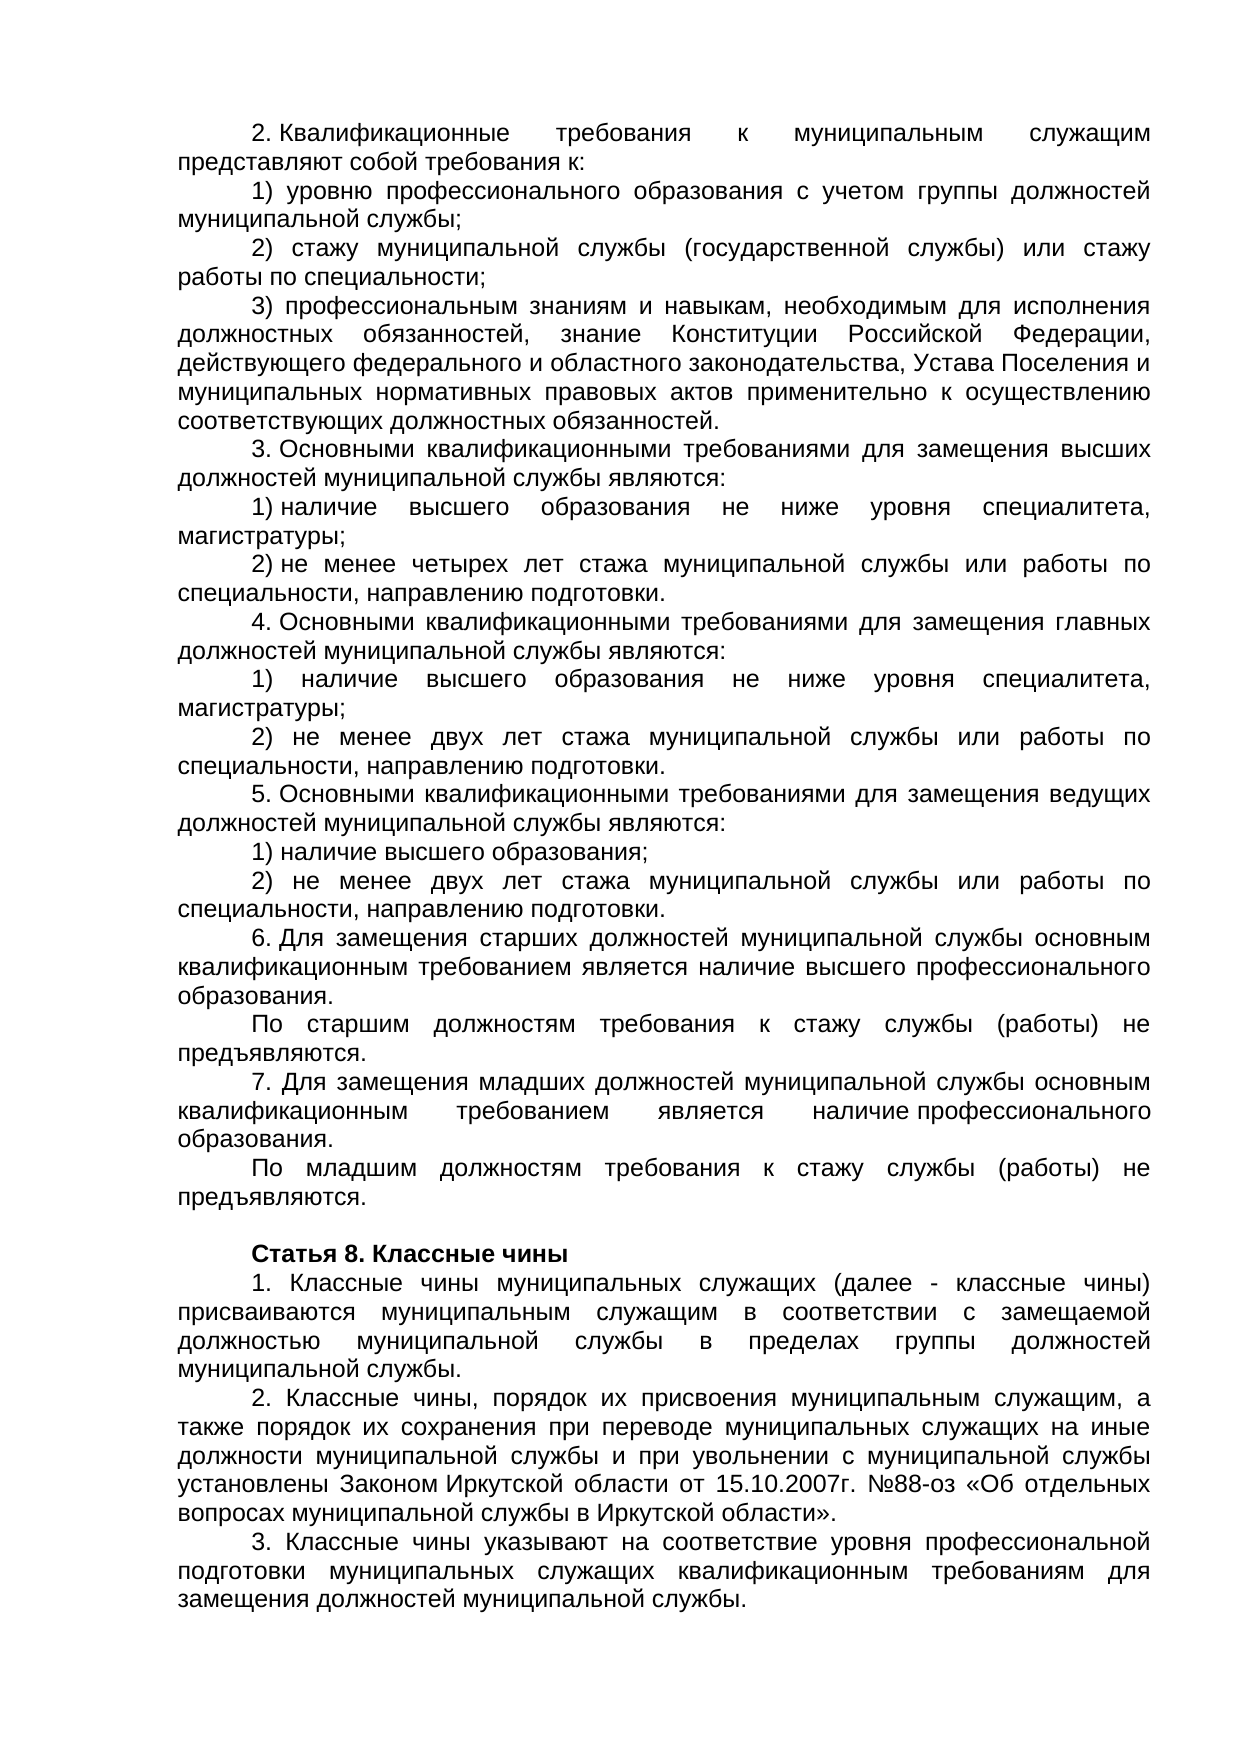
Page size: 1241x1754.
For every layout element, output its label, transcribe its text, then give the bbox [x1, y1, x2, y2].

text По младшим должностям требования к стажу службы (работы) не предъявляются. [177, 1153, 1152, 1211]
text 2. Классные чины, порядок их присвоения муниципальным служащим, а также порядок их сохранения при переводе муниципальных служащих на иные должности муниципальной службы и при увольнении с муниципальной службы установлены Законом Иркутской области от 15.10.2007г. №88-оз «Об отдельных вопросах муниципальной службы в Иркутской области». [177, 1383, 1152, 1527]
text 2) не менее четырех лет стажа муниципальной службы или работы по специальности, направлению подготовки. [177, 549, 1152, 607]
text 3) профессиональным знаниям и навыкам, необходимым для исполнения должностных обязанностей, знание Конституции Российской Федерации, действующего федерального и областного законодательства, Устава Поселения и муниципальных нормативных правовых актов применительно к осуществлению соответствующих должностных обязанностей. [177, 291, 1152, 434]
text 2) стажу муниципальной службы (государственной службы) или стажу работы по специальности; [177, 233, 1152, 291]
text 7. Для замещения младших должностей муниципальной службы основным квалификационным требованием является наличие профессионального образования. [177, 1067, 1152, 1153]
text 3. Основными квалификационными требованиями для замещения высших должностей муниципальной службы являются: [177, 434, 1152, 492]
text 1) наличие высшего образования; [177, 837, 1152, 866]
text 2. Квалификационные требования к муниципальным служащим представляют собой требования к: [177, 118, 1152, 176]
text 3. Классные чины указывают на соответствие уровня профессиональной подготовки муниципальных служащих квалификационным требованиям для замещения должностей муниципальной службы. [177, 1527, 1152, 1613]
text По старшим должностям требования к стажу службы (работы) не предъявляются. [177, 1009, 1152, 1067]
text 1) уровню профессионального образования с учетом группы должностей муниципальной службы; [177, 176, 1152, 233]
text 6. Для замещения старших должностей муниципальной службы основным квалификационным требованием является наличие высшего профессионального образования. [177, 923, 1152, 1009]
text Статья 8. Классные чины [177, 1239, 1152, 1268]
text 5. Основными квалификационными требованиями для замещения ведущих должностей муниципальной службы являются: [177, 779, 1152, 837]
text 2) не менее двух лет стажа муниципальной службы или работы по специальности, направлению подготовки. [177, 722, 1152, 779]
text 4. Основными квалификационными требованиями для замещения главных должностей муниципальной службы являются: [177, 607, 1152, 664]
text 1) наличие высшего образования не ниже уровня специалитета, магистратуры; [177, 492, 1152, 549]
text 1) наличие высшего образования не ниже уровня специалитета, магистратуры; [177, 664, 1152, 722]
text 1. Классные чины муниципальных служащих (далее - классные чины) присваиваются муниципальным служащим в соответствии с замещаемой должностью муниципальной службы в пределах группы должностей муниципальной службы. [177, 1268, 1152, 1383]
text 2) не менее двух лет стажа муниципальной службы или работы по специальности, направлению подготовки. [177, 866, 1152, 923]
